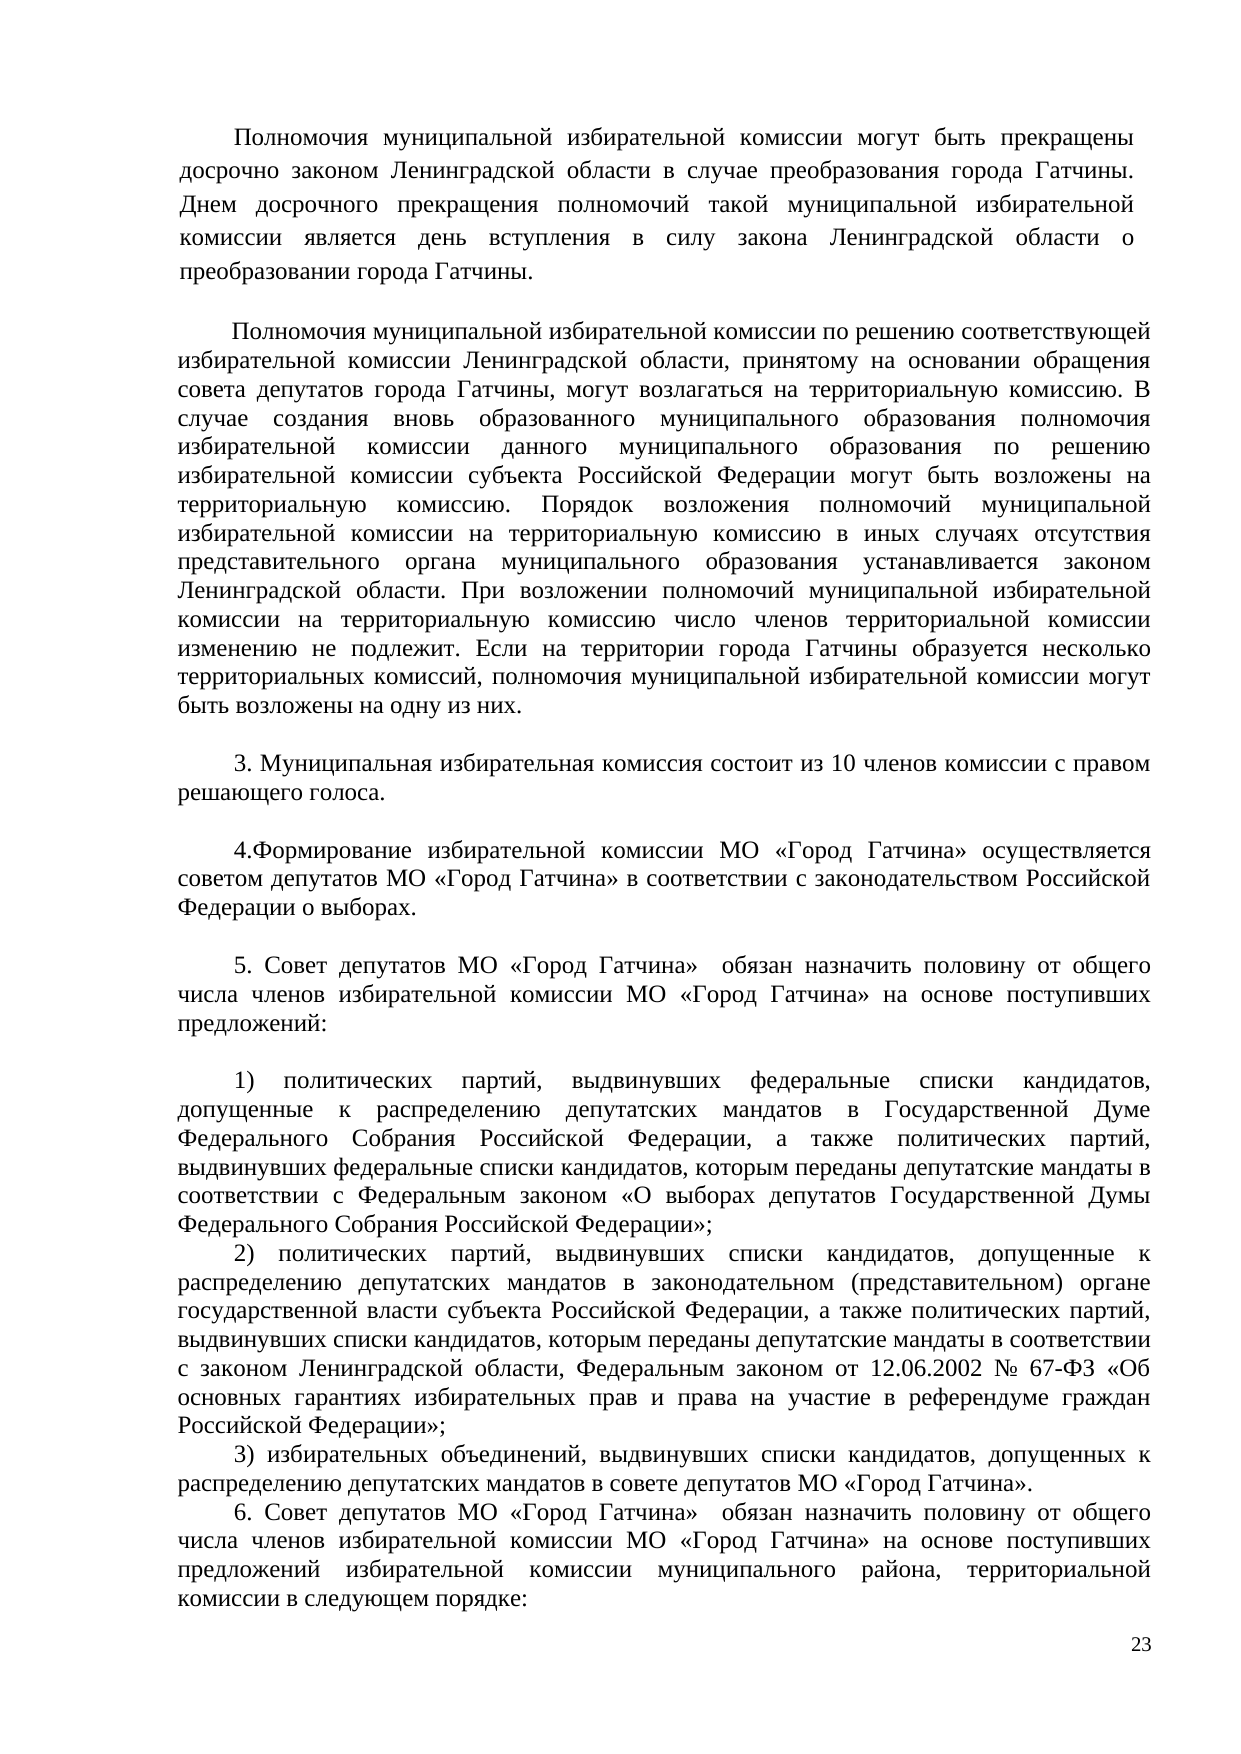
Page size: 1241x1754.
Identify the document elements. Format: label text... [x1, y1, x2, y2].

text 3) избирательных объединений, выдвинувших списки кандидатов, допущенных к распределению депутатских мандатов в совете депутатов МО «Город Гатчина». [177, 1439, 1152, 1497]
text 1) политических партий, выдвинувших федеральные списки кандидатов, допущенные к распределению депутатских мандатов в Государственной Думе Федерального Собрания Российской Федерации, а также политических партий, выдвинувших федеральные списки кандидатов, которым переданы депутатские мандаты в соответствии с Федеральным законом «О выборах депутатов Государственной Думы Федерального Собрания Российской Федерации»; [177, 1066, 1152, 1238]
text 2) политических партий, выдвинувших списки кандидатов, допущенные к распределению депутатских мандатов в законодательном (представительном) органе государственной власти субъекта Российской Федерации, а также политических партий, выдвинувших списки кандидатов, которым переданы депутатские мандаты в соответствии с законом Ленинградской области, Федеральным законом от 12.06.2002 № 67-ФЗ «Об основных гарантиях избирательных прав и права на участие в референдуме граждан Российской Федерации»; [177, 1238, 1152, 1439]
text 6. Совет депутатов МО «Город Гатчина» обязан назначить половину от общего числа членов избирательной комиссии МО «Город Гатчина» на основе поступивших предложений избирательной комиссии муниципального района, территориальной комиссии в следующем порядке: [177, 1497, 1152, 1612]
text 5. Совет депутатов МО «Город Гатчина» обязан назначить половину от общего числа членов избирательной комиссии МО «Город Гатчина» на основе поступивших предложений: [177, 950, 1152, 1036]
text 4.Формирование избирательной комиссии МО «Город Гатчина» осуществляется советом депутатов МО «Город Гатчина» в соответствии с законодательством Российской Федерации о выборах. [177, 835, 1152, 921]
text Полномочия муниципальной избирательной комиссии могут быть прекращены досрочно законом Ленинградской области в случае преобразования города Гатчины. Днем досрочного прекращения полномочий такой муниципальной избирательной комиссии является день вступления в силу закона Ленинградской области о преобразовании города Гатчины. [179, 118, 1135, 286]
text 3. Муниципальная избирательная комиссия состоит из 10 членов комиссии с правом решающего голоса. [177, 748, 1152, 806]
text Полномочия муниципальной избирательной комиссии по решению соответствующей избирательной комиссии Ленинградской области, принятому на основании обращения совета депутатов города Гатчины, могут возлагаться на территориальную комиссию. В случае создания вновь образованного муниципального образования полномочия избирательной комиссии данного муниципального образования по решению избирательной комиссии субъекта Российской Федерации могут быть возложены на территориальную комиссию. Порядок возложения полномочий муниципальной избирательной комиссии на территориальную комиссию в иных случаях отсутствия представительного органа муниципального образования устанавливается законом Ленинградской области. При возложении полномочий муниципальной избирательной комиссии на территориальную комиссию число членов территориальной комиссии изменению не подлежит. Если на территории города Гатчины образуется несколько территориальных комиссий, полномочия муниципальной избирательной комиссии могут быть возложены на одну из них. [177, 316, 1152, 719]
